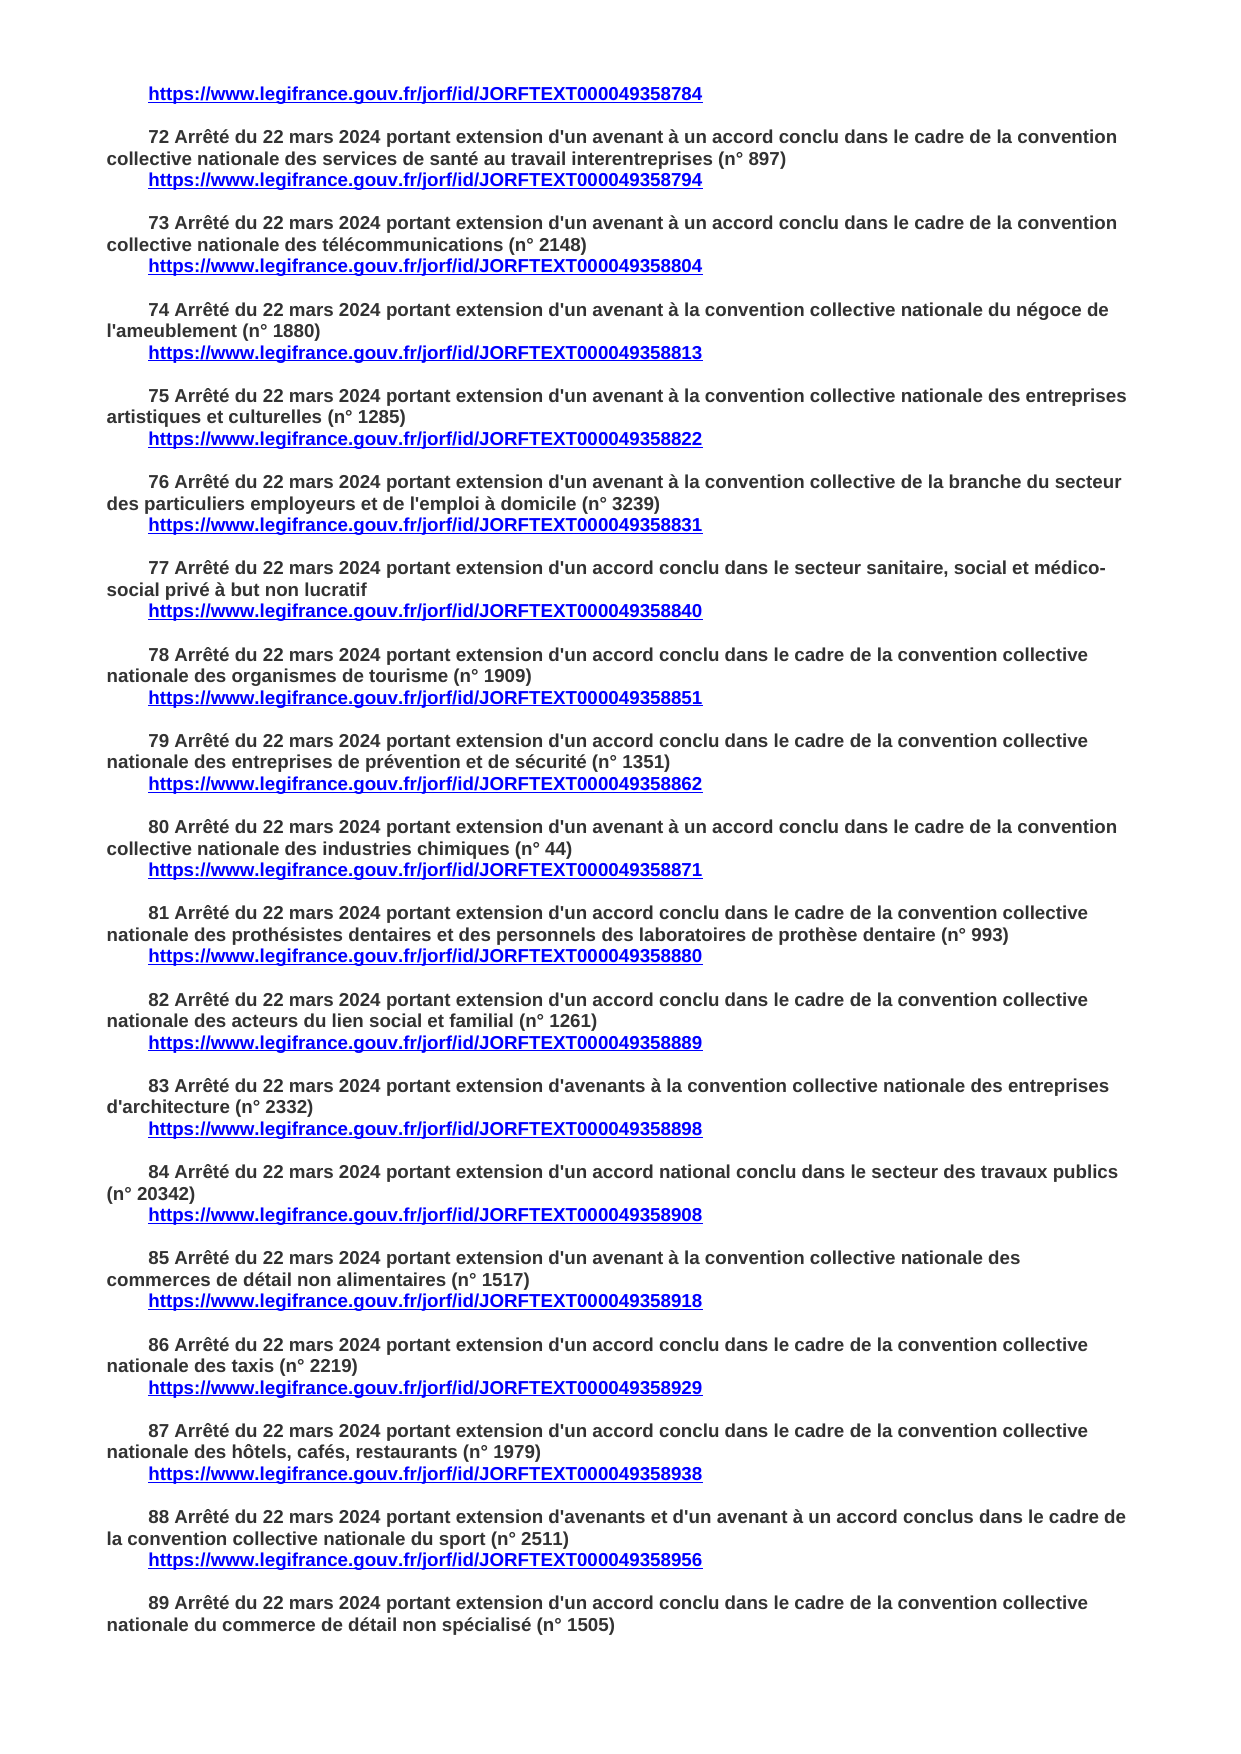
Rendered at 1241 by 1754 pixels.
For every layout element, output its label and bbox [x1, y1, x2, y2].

text [106, 83, 1128, 1635]
